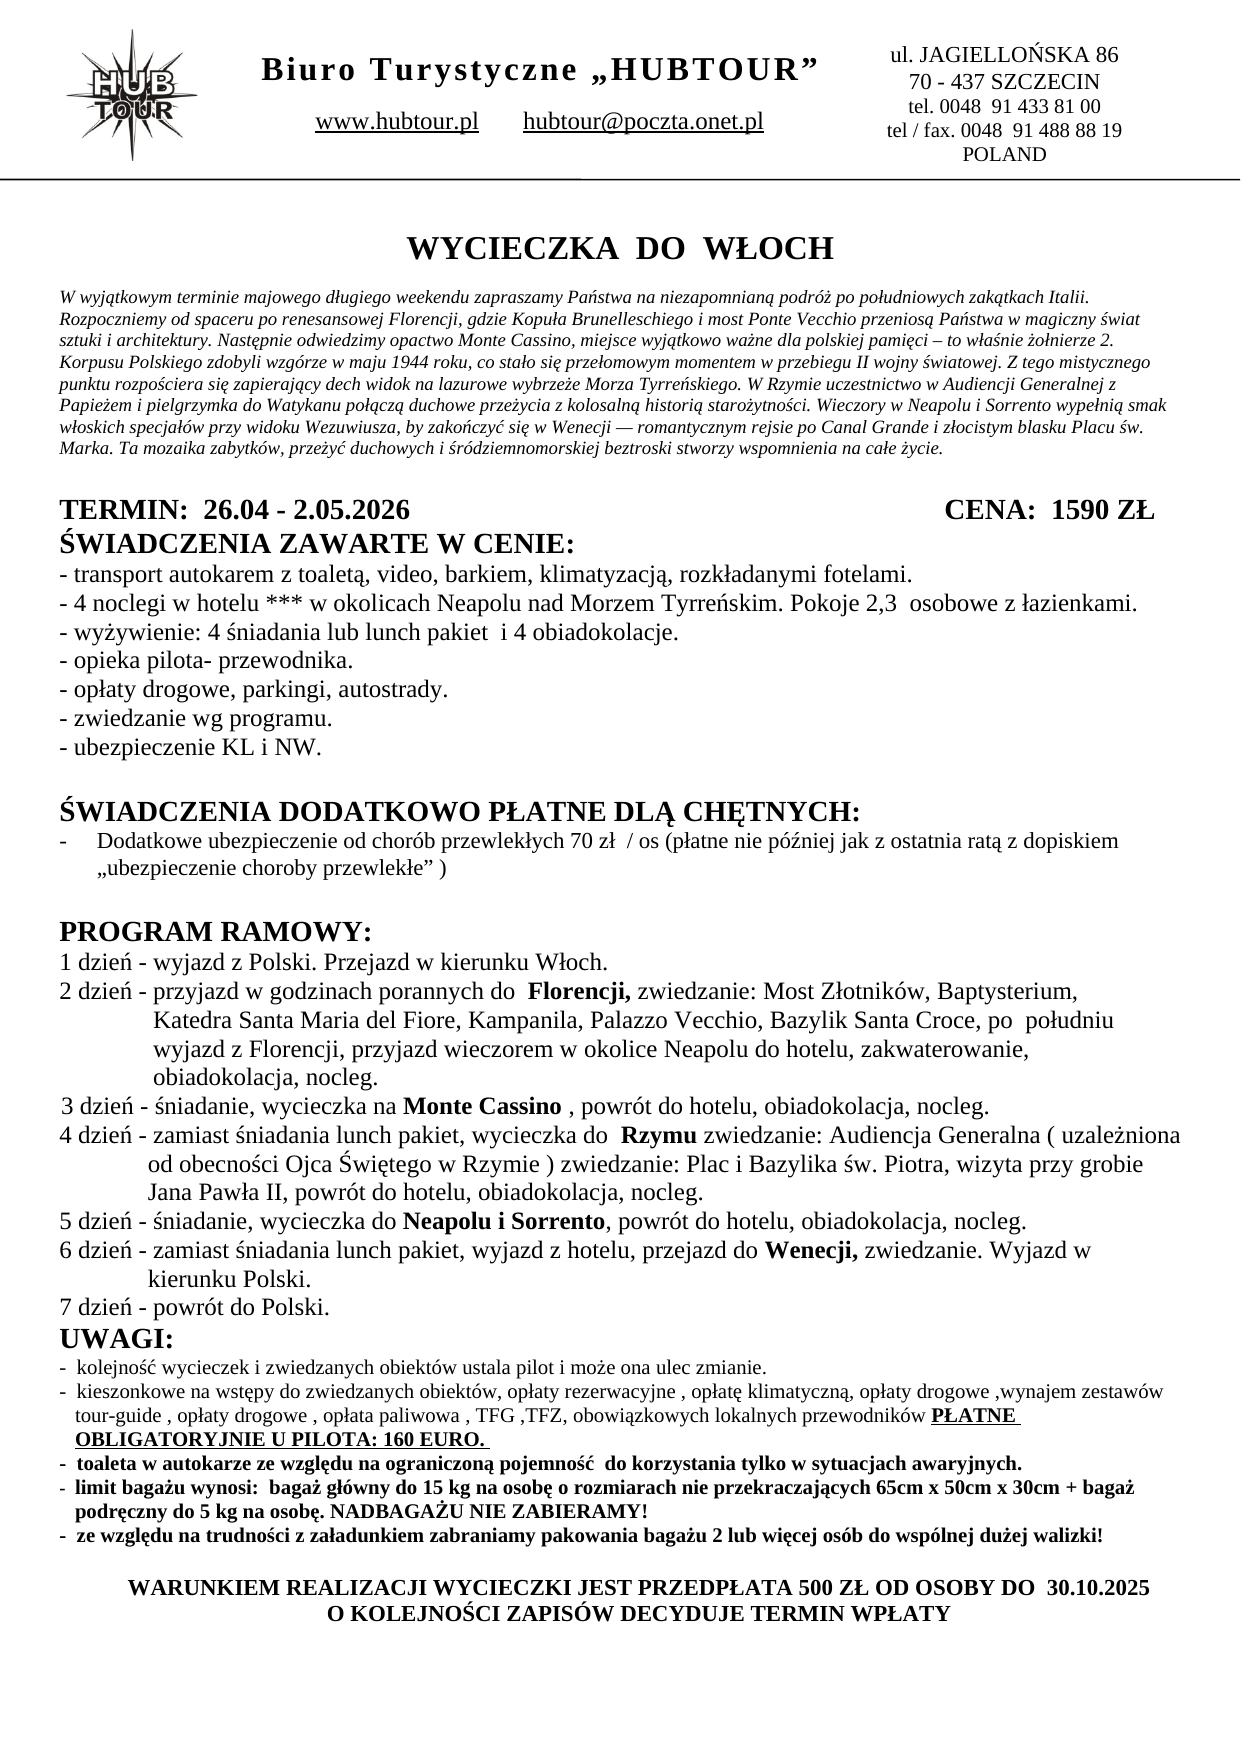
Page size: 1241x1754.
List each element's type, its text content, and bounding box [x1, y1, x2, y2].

text - ubezpieczenie KL i NW. [59, 732, 1181, 761]
text Katedra Santa Maria del Fiore, Kampanila, Palazzo Vecchio, Bazylik Santa Croce, po południu [59, 1005, 1181, 1034]
text podręczny do 5 kg na osobę. NADBAGAŻU NIE ZABIERAMY! [59, 1499, 1181, 1523]
text - toaleta w autokarze ze względu na ograniczoną pojemność do korzystania tylko w sytuacjach awaryjnych. [59, 1451, 1181, 1475]
text UWAGI: [59, 1321, 1181, 1355]
text WYCIECZKA DO WŁOCH [59, 229, 1181, 267]
text - limit bagażu wynosi: bagaż główny do 15 kg na osobę o rozmiarach nie przekraczających 65cm x 50cm x 30cm + bagaż [59, 1475, 1181, 1499]
text WARUNKIEM REALIZACJI WYCIECZKI JEST PRZEDPŁATA 500 ZŁ OD OSOBY DO 30.10.2025 [97, 1573, 1181, 1600]
text tour-guide , opłaty drogowe , opłata paliwowa , TFG ,TFZ, obowiązkowych lokalnych przewodników PŁATNE [59, 1403, 1181, 1427]
text - 4 noclegi w hotelu *** w okolicach Neapolu nad Morzem Tyrreńskim. Pokoje 2,3 osobowe z łazienkami. [59, 588, 1181, 617]
text 2 dzień - przyjazd w godzinach porannych do Florencji, zwiedzanie: Most Złotników, Baptysterium, [59, 976, 1181, 1005]
text 7 dzień - powrót do Polski. [59, 1292, 1181, 1321]
text 6 dzień - zamiast śniadania lunch pakiet, wyjazd z hotelu, przejazd do Wenecji, zwiedzanie. Wyjazd w kierunku Polski. [59, 1235, 1181, 1292]
text - ze względu na trudności z załadunkiem zabraniamy pakowania bagażu 2 lub więcej osób do wspólnej dużej walizki! [59, 1523, 1181, 1547]
text - opłaty drogowe, parkingi, autostrady. [59, 674, 1181, 703]
text PROGRAM RAMOWY: [59, 914, 1181, 947]
text - transport autokarem z toaletą, video, barkiem, klimatyzacją, rozkładanymi fotelami. [59, 559, 1181, 588]
text ŚWIADCZENIA DODATKOWO PŁATNE DLĄ CHĘTNYCH: [59, 794, 1181, 828]
list Dodatkowe ubezpieczenie od chorób przewlekłych 70 zł / os (płatne nie później jak z ostatnia ratą z dopiskiem „ubezpieczenie choroby przewlekłe” ) [59, 828, 1181, 880]
text - kieszonkowe na wstępy do zwiedzanych obiektów, opłaty rezerwacyjne , opłatę klimatyczną, opłaty drogowe ,wynajem zestawów [59, 1379, 1181, 1403]
text O KOLEJNOŚCI ZAPISÓW DECYDUJE TERMIN WPŁATY [97, 1600, 1181, 1626]
text W wyjątkowym terminie majowego długiego weekendu zapraszamy Państwa na niezapomnianą podróż po południowych zakątkach Italii. Rozpoczniemy od spaceru po renesansowej Florencji, gdzie Kopuła Brunelleschiego i most Ponte Vecchio przeniosą Państwa w magiczny świat sztuki i architektury. Następnie odwiedzimy opactwo Monte Cassino, miejsce wyjątkowo ważne dla polskiej pamięci – to właśnie żołnierze 2. Korpusu Polskiego zdobyli wzgórze w maju 1944 roku, co stało się przełomowym momentem w przebiegu II wojny światowej. Z tego mistycznego punktu rozpościera się zapierający dech widok na lazurowe wybrzeże Morza Tyrreńskiego. W Rzymie uczestnictwo w Audiencji Generalnej z Papieżem i pielgrzymka do Watykanu połączą duchowe przeżycia z kolosalną historią starożytności. Wieczory w Neapolu i Sorrento wypełnią smak włoskich specjałów przy widoku Wezuwiusza, by zakończyć się w Wenecji — romantycznym rejsie po Canal Grande i złocistym blasku Placu św. Marka. Ta mozaika zabytków, przeżyć duchowych i śródziemnomorskiej beztroski stworzy wspomnienia na całe życie. [59, 286, 1181, 459]
text 5 dzień - śniadanie, wycieczka do Neapolu i Sorrento, powrót do hotelu, obiadokolacja, nocleg. [59, 1206, 1181, 1235]
text OBLIGATORYJNIE U PILOTA: 160 EURO. [59, 1427, 1181, 1451]
text - zwiedzanie wg programu. [59, 703, 1181, 732]
text wyjazd z Florencji, przyjazd wieczorem w okolice Neapolu do hotelu, zakwaterowanie, [59, 1034, 1181, 1062]
text 4 dzień - zamiast śniadania lunch pakiet, wycieczka do Rzymu zwiedzanie: Audiencja Generalna ( uzależniona od obecności Ojca Świętego w Rzymie ) zwiedzanie: Plac i Bazylika św. Piotra, wizyta przy grobie Jana Pawła II, powrót do hotelu, obiadokolacja, nocleg. [59, 1120, 1181, 1206]
table_header ul. JAGIELLOŃSKA 86 70 - 437 SZCZECIN tel. 0048 91 433 81 00 tel / fax. 0048 91 488 88 19 POLAND [874, 30, 1135, 178]
text - kolejność wycieczek i zwiedzanych obiektów ustala pilot i może ona ulec zmianie. [59, 1355, 1181, 1379]
table_header Biuro Turystyczne „HUBTOUR” www.hubtour.pl hubtour@poczta.onet.pl [205, 30, 874, 178]
text - opieka pilota- przewodnika. [59, 646, 1181, 674]
picture [66, 29, 198, 161]
text ŚWIADCZENIA ZAWARTE W CENIE: [59, 526, 1181, 559]
text obiadokolacja, nocleg. [59, 1062, 1181, 1091]
text - wyżywienie: 4 śniadania lub lunch pakiet i 4 obiadokolacje. [59, 617, 1181, 646]
table_header [59, 30, 205, 178]
text 3 dzień - śniadanie, wycieczka na Monte Cassino , powrót do hotelu, obiadokolacja, nocleg. [61, 1091, 1181, 1120]
text TERMIN: 26.04 - 2.05.2026 CENA: 1590 ZŁ [59, 492, 1181, 526]
text 1 dzień - wyjazd z Polski. Przejazd w kierunku Włoch. [59, 947, 1181, 976]
